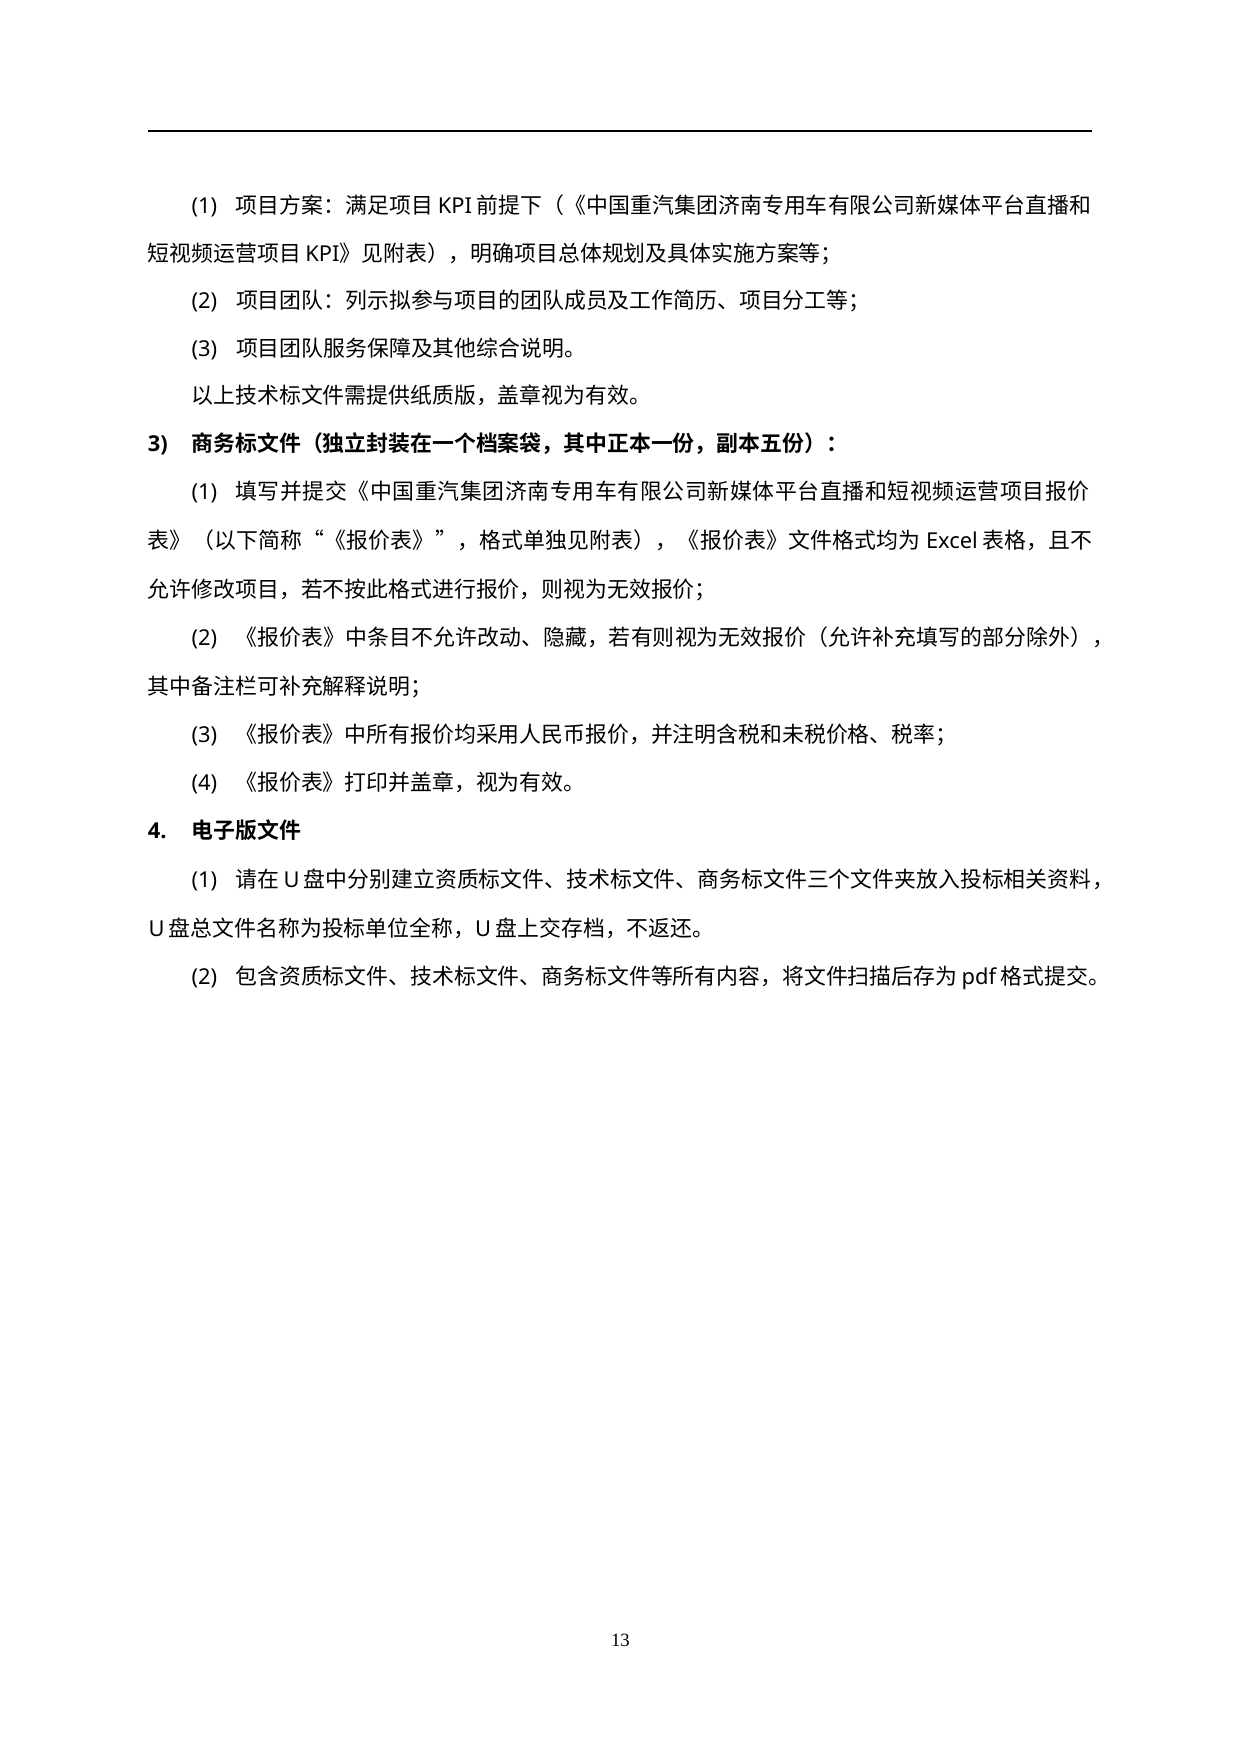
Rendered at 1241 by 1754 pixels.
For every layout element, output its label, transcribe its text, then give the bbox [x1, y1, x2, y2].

list 以上技术标文件需提供纸质版，盖章视为有效。 [191, 378, 1092, 410]
list 项目团队服务保障及其他综合说明。 [191, 331, 1092, 363]
list 项目团队：列示拟参与项目的团队成员及工作简历、项目分工等； [191, 283, 1092, 315]
list 商务标文件（独立封装在一个档案袋，其中正本一份，副本五份）： [148, 426, 1092, 458]
list 电子版文件 [148, 813, 1092, 846]
list 《报价表》打印并盖章，视为有效。 [148, 765, 1092, 797]
list 《报价表》中条目不允许改动、隐藏，若有则视为无效报价（允许补充填写的部分除外），其中备注栏可补充解释说明； [148, 619, 1092, 701]
list 《报价表》中所有报价均采用人民币报价，并注明含税和未税价格、税率； [148, 717, 1092, 749]
list 填写并提交《中国重汽集团济南专用车有限公司新媒体平台直播和短视频运营项目报价表》（以下简称“《报价表》”，格式单独见附表），《报价表》文件格式均为Excel表格，且不允许修改项目，若不按此格式进行报价，则视为无效报价； [148, 474, 1092, 604]
list 包含资质标文件、技术标文件、商务标文件等所有内容，将文件扫描后存为pdf格式提交。 [148, 959, 1092, 991]
list 请在U盘中分别建立资质标文件、技术标文件、商务标文件三个文件夹放入投标相关资料，U盘总文件名称为投标单位全称，U盘上交存档，不返还。 [148, 862, 1092, 943]
list 项目方案：满足项目KPI前提下（《中国重汽集团济南专用车有限公司新媒体平台直播和短视频运营项目KPI》见附表），明确项目总体规划及具体实施方案等； [148, 188, 1092, 267]
